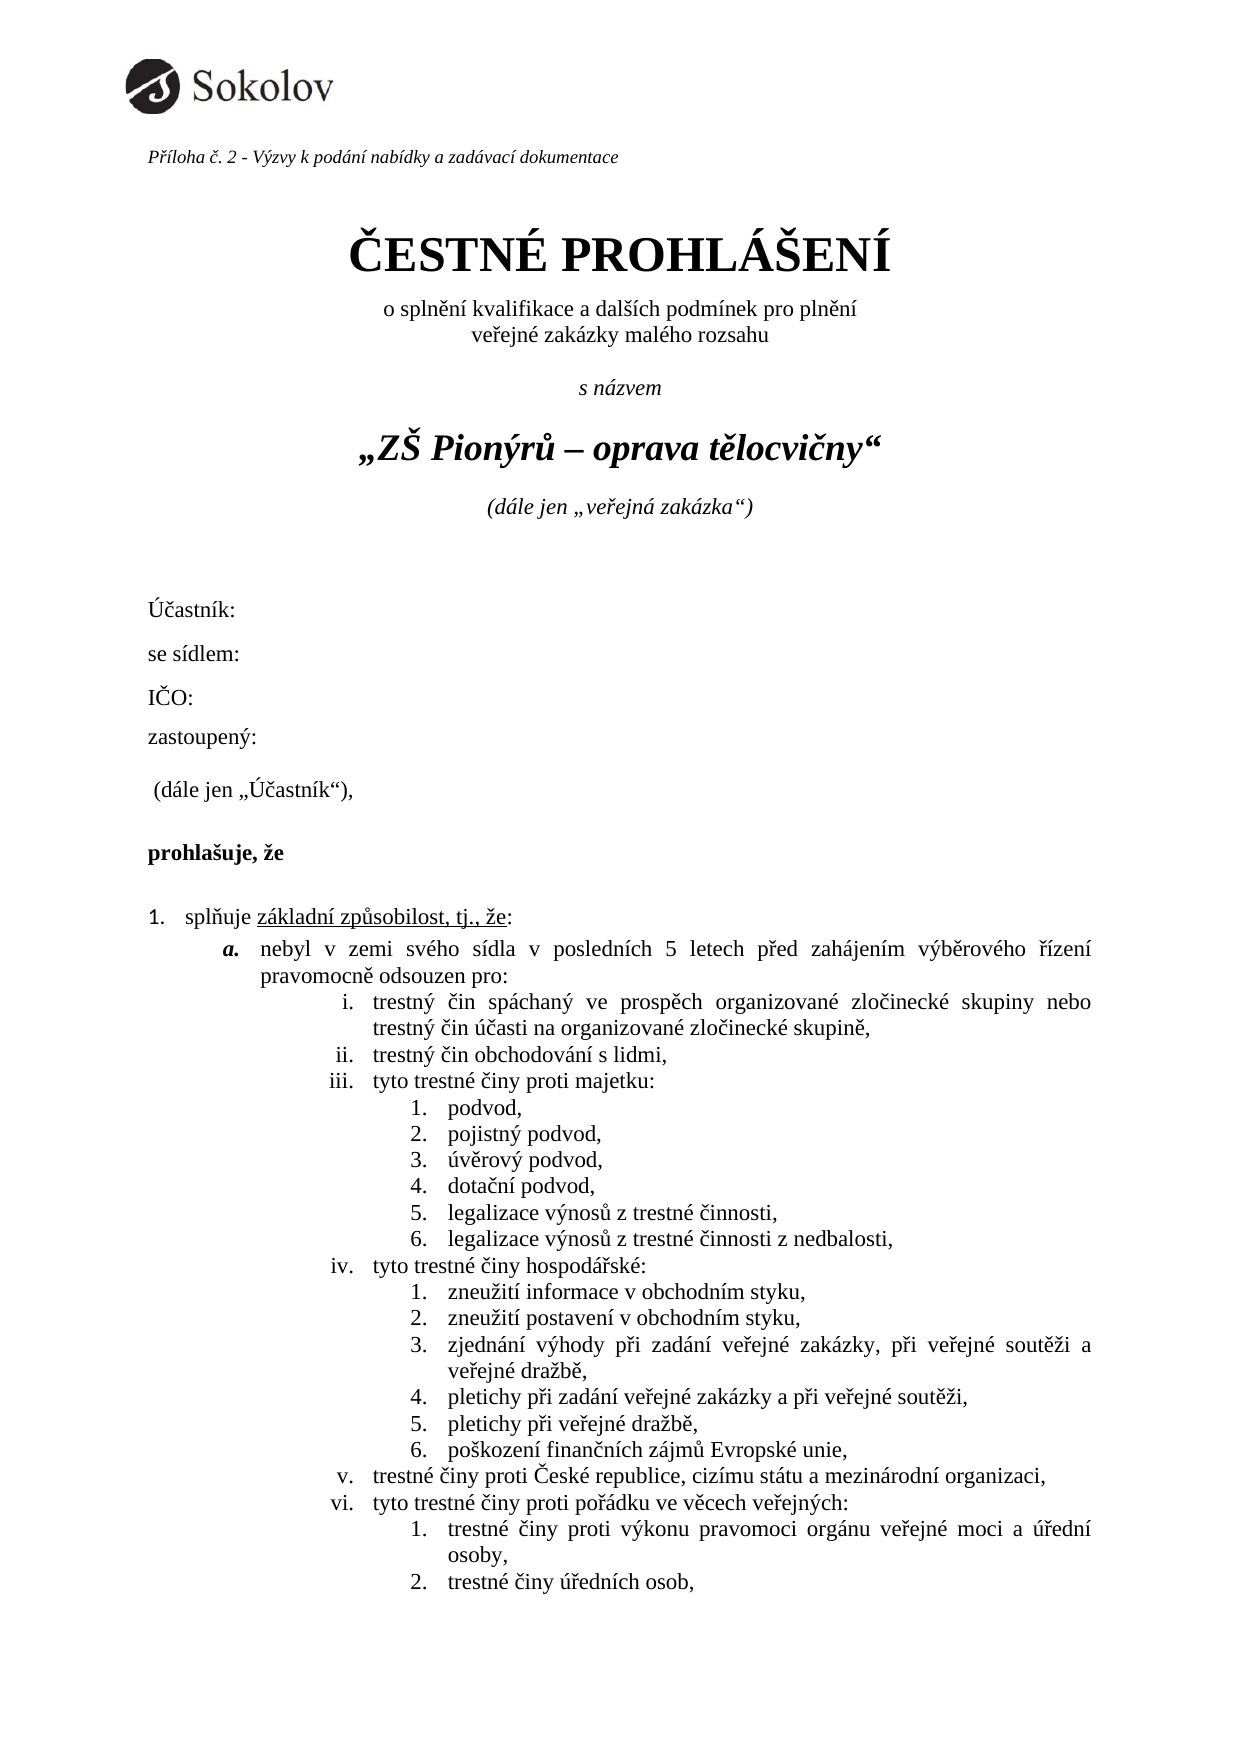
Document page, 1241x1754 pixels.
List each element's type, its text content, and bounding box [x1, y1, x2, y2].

list legalizace výnosů z trestné činnosti z nedbalosti, [410, 1225, 1093, 1252]
list poškození finančních zájmů Evropské unie, [410, 1436, 1093, 1462]
list zneužití postavení v obchodním styku, [410, 1304, 1093, 1331]
text veřejné zakázky malého rozsahu [148, 321, 1093, 347]
list zneužití informace v obchodním styku, [410, 1278, 1093, 1304]
list trestné činy úředních osob, [410, 1568, 1093, 1594]
list pletichy při veřejné dražbě, [410, 1410, 1093, 1436]
list trestné činy proti výkonu pravomoci orgánu veřejné moci a úřední osoby, [410, 1515, 1093, 1568]
text se sídlem: [148, 640, 1093, 666]
text „ZŠ Pionýrů – oprava tělocvičny“ [148, 425, 1093, 468]
list tyto trestné činy proti pořádku ve věcech veřejných: [354, 1489, 1093, 1515]
list pletichy při zadání veřejné zakázky a při veřejné soutěži, [410, 1383, 1093, 1410]
text (dále jen „Účastník“), [148, 776, 1093, 802]
list tyto trestné činy proti majetku: [354, 1067, 1093, 1093]
list splňuje základní způsobilost, tj., že: [148, 902, 1093, 930]
list legalizace výnosů z trestné činnosti, [410, 1199, 1093, 1225]
list trestný čin spáchaný ve prospěch organizované zločinecké skupiny nebo trestný čin účasti na organizované zločinecké skupině, [354, 988, 1093, 1041]
list trestné činy proti České republice, cizímu státu a mezinárodní organizaci, [354, 1462, 1093, 1489]
list pojistný podvod, [410, 1120, 1093, 1146]
picture [125, 59, 334, 114]
text s názvem [148, 374, 1093, 400]
text ČESTNÉ PROHLÁŠENÍ [148, 225, 1093, 282]
list dotační podvod, [410, 1173, 1093, 1199]
list tyto trestné činy hospodářské: [354, 1252, 1093, 1278]
text IČO: [148, 684, 1093, 710]
text (dále jen „veřejná zakázka“) [148, 493, 1093, 519]
text zastoupený: [148, 723, 1093, 749]
text prohlašuje, že [148, 839, 1093, 865]
list podvod, [410, 1093, 1093, 1120]
list zjednání výhody při zadání veřejné zakázky, při veřejné soutěži a veřejné dražbě, [410, 1331, 1093, 1383]
list úvěrový podvod, [410, 1146, 1093, 1173]
list nebyl v zemi svého sídla v posledních 5 letech před zahájením výběrového řízení pravomocně odsouzen pro: [223, 935, 1093, 988]
text Účastník: [148, 596, 1093, 622]
text o splnění kvalifikace a dalších podmínek pro plnění [148, 295, 1093, 321]
list trestný čin obchodování s lidmi, [354, 1041, 1093, 1067]
